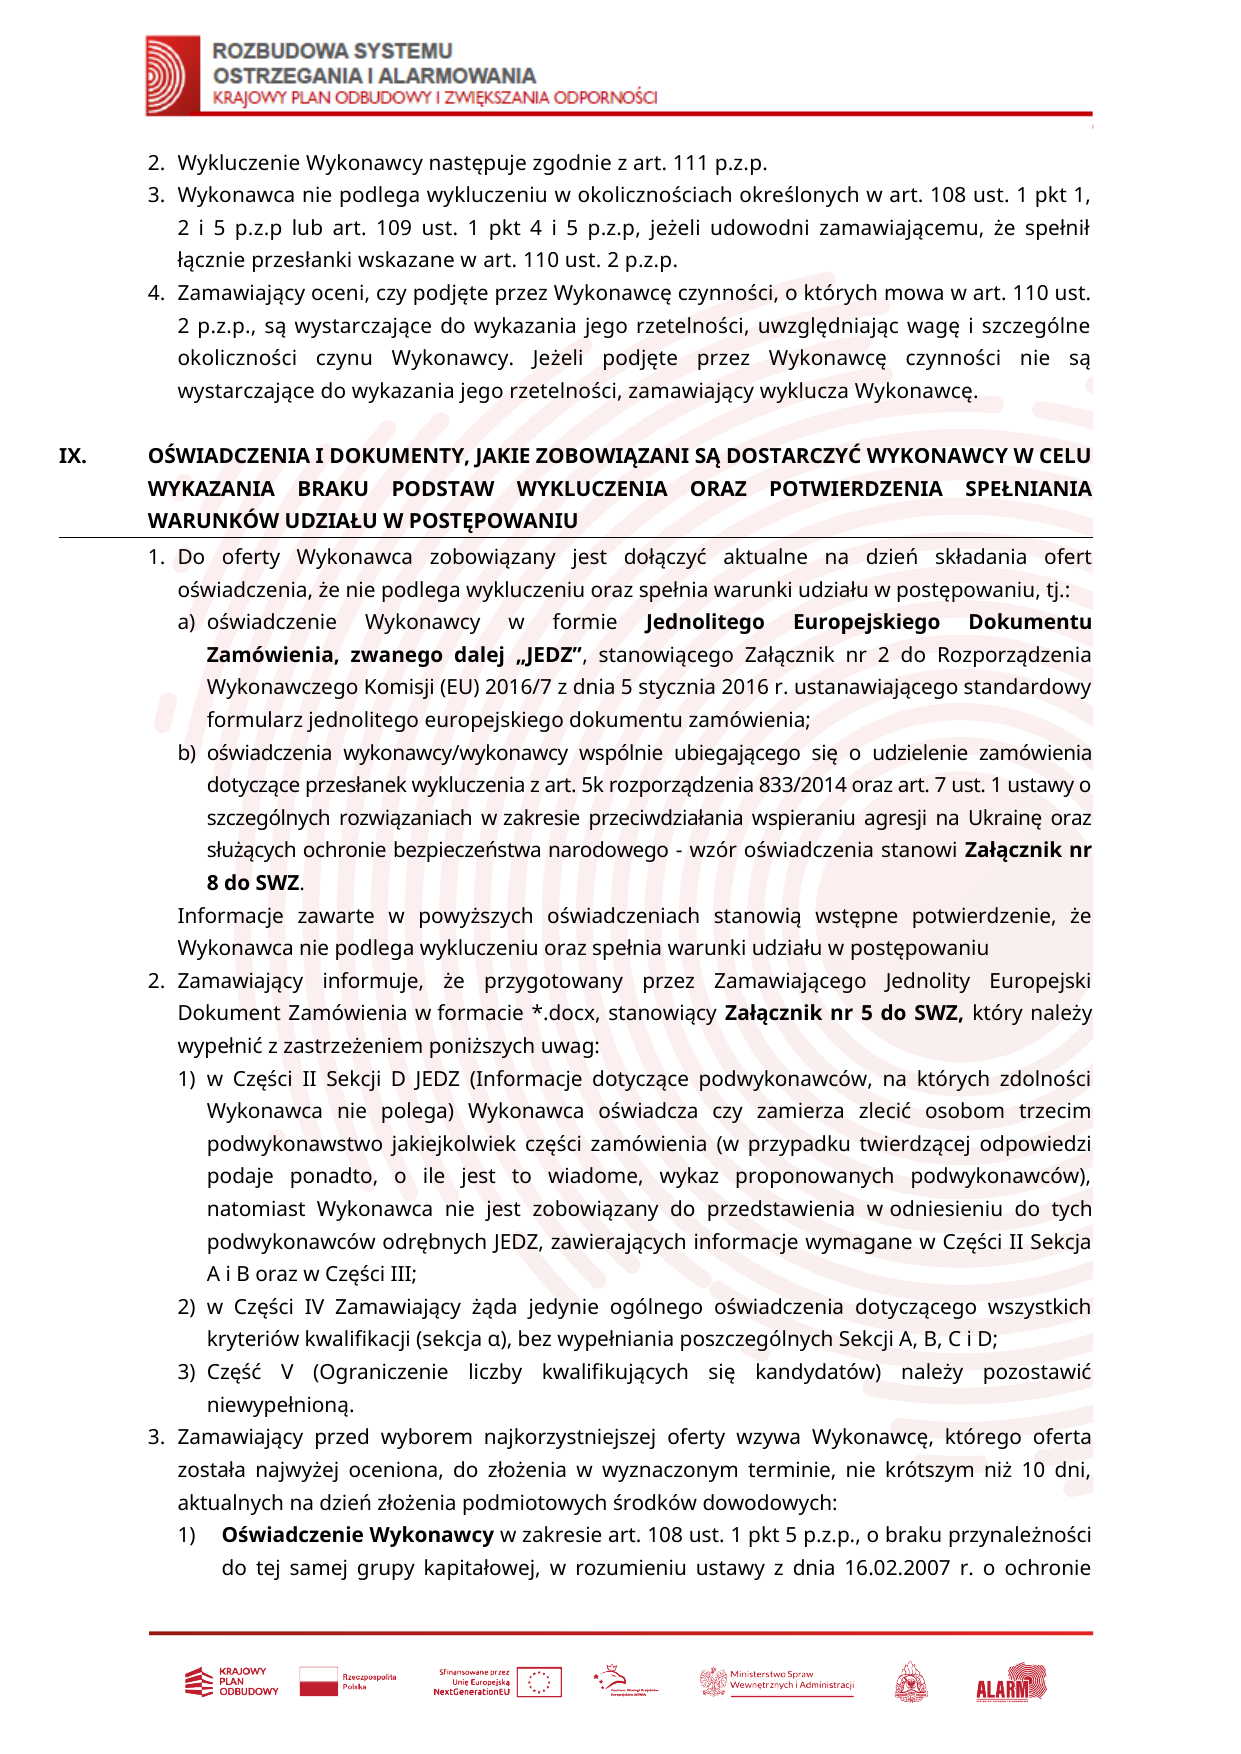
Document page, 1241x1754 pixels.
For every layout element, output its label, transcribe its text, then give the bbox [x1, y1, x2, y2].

text 2. Zamawiający informuje, że przygotowany przez Zamawiającego Jednolity Europejski Dokument Zamówienia w formacie *.docx, stanowiący Załącznik nr 5 do SWZ, który należy wypełnić z zastrzeżeniem poniższych uwag: [148, 966, 1093, 1059]
text 3. Wykonawca nie podlega wykluczeniu w okolicznościach określonych w art. 108 ust. 1 pkt 1, 2 i 5 p.z.p lub art. 109 ust. 1 pkt 4 i 5 p.z.p, jeżeli udowodni zamawiającemu, że spełnił łącznie przesłanki wskazane w art. 110 ust. 2 p.z.p. [148, 180, 1093, 274]
text 1. Do oferty Wykonawca zobowiązany jest dołączyć aktualne na dzień składania ofert oświadczenia, że nie podlega wykluczeniu oraz spełnia warunki udziału w postępowaniu, tj.: [148, 542, 1093, 603]
text IX. OŚWIADCZENIA I DOKUMENTY, JAKIE ZOBOWIĄZANI SĄ DOSTARCZYĆ WYKONAWCY W CELU WYKAZANIA BRAKU PODSTAW WYKLUCZENIA ORAZ POTWIERDZENIA SPEŁNIANIA WARUNKÓW UDZIAŁU W POSTĘPOWANIU [59, 441, 1093, 537]
text 4. Zamawiający oceni, czy podjęte przez Wykonawcę czynności, o których mowa w art. 110 ust. 2 p.z.p., są wystarczające do wykazania jego rzetelności, uwzględniając wagę i szczególne okoliczności czynu Wykonawcy. Jeżeli podjęte przez Wykonawcę czynności nie są wystarczające do wykazania jego rzetelności, zamawiający wyklucza Wykonawcę. [148, 278, 1093, 404]
text 1) w Części II Sekcji D JEDZ (Informacje dotyczące podwykonawców, na których zdolności Wykonawca nie polega) Wykonawca oświadcza czy zamierza zlecić osobom trzecim podwykonawstwo jakiejkolwiek części zamówienia (w przypadku twierdzącej odpowiedzi podaje ponadto, o ile jest to wiadome, wykaz proponowanych podwykonawców), natomiast Wykonawca nie jest zobowiązany do przedstawienia w odniesieniu do tych podwykonawców odrębnych JEDZ, zawierających informacje wymagane w Części II Sekcja A i B oraz w Części III; [177, 1064, 1093, 1288]
text 3) Część V (Ograniczenie liczby kwalifikujących się kandydatów) należy pozostawić niewypełnioną. [177, 1357, 1093, 1418]
text 3. Zamawiający przed wyborem najkorzystniejszej oferty wzywa Wykonawcę, którego oferta została najwyżej oceniona, do złożenia w wyznaczonym terminie, nie krótszym niż 10 dni, aktualnych na dzień złożenia podmiotowych środków dowodowych: [148, 1422, 1093, 1516]
text 2) w Części IV Zamawiający żąda jedynie ogólnego oświadczenia dotyczącego wszystkich kryteriów kwalifikacji (sekcja α), bez wypełniania poszczególnych Sekcji A, B, C i D; [177, 1292, 1093, 1353]
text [177, 1520, 1093, 1581]
text Informacje zawarte w powyższych oświadczeniach stanowią wstępne potwierdzenie, że Wykonawca nie podlega wykluczeniu oraz spełnia warunki udziału w postępowaniu [177, 901, 1093, 962]
picture [0, 0, 1241, 1754]
list oświadczenie Wykonawcy w formie Jednolitego Europejskiego Dokumentu Zamówienia, zwanego dalej „JEDZ”, stanowiącego Załącznik nr 2 do Rozporządzenia Wykonawczego Komisji (EU) 2016/7 z dnia 5 stycznia 2016 r. ustanawiającego standardowy formularz jednolitego europejskiego dokumentu zamówienia; [177, 607, 1093, 733]
list oświadczenia wykonawcy/wykonawcy wspólnie ubiegającego się o udzielenie zamówienia dotyczące przesłanek wykluczenia z art. 5k rozporządzenia 833/2014 oraz art. 7 ust. 1 ustawy o szczególnych rozwiązaniach w zakresie przeciwdziałania wspieraniu agresji na Ukrainę oraz służących ochronie bezpieczeństwa narodowego - wzór oświadczenia stanowi Załącznik nr 8 do SWZ. [177, 738, 1093, 897]
text 2. Wykluczenie Wykonawcy następuje zgodnie z art. 111 p.z.p. [177, 148, 1093, 176]
